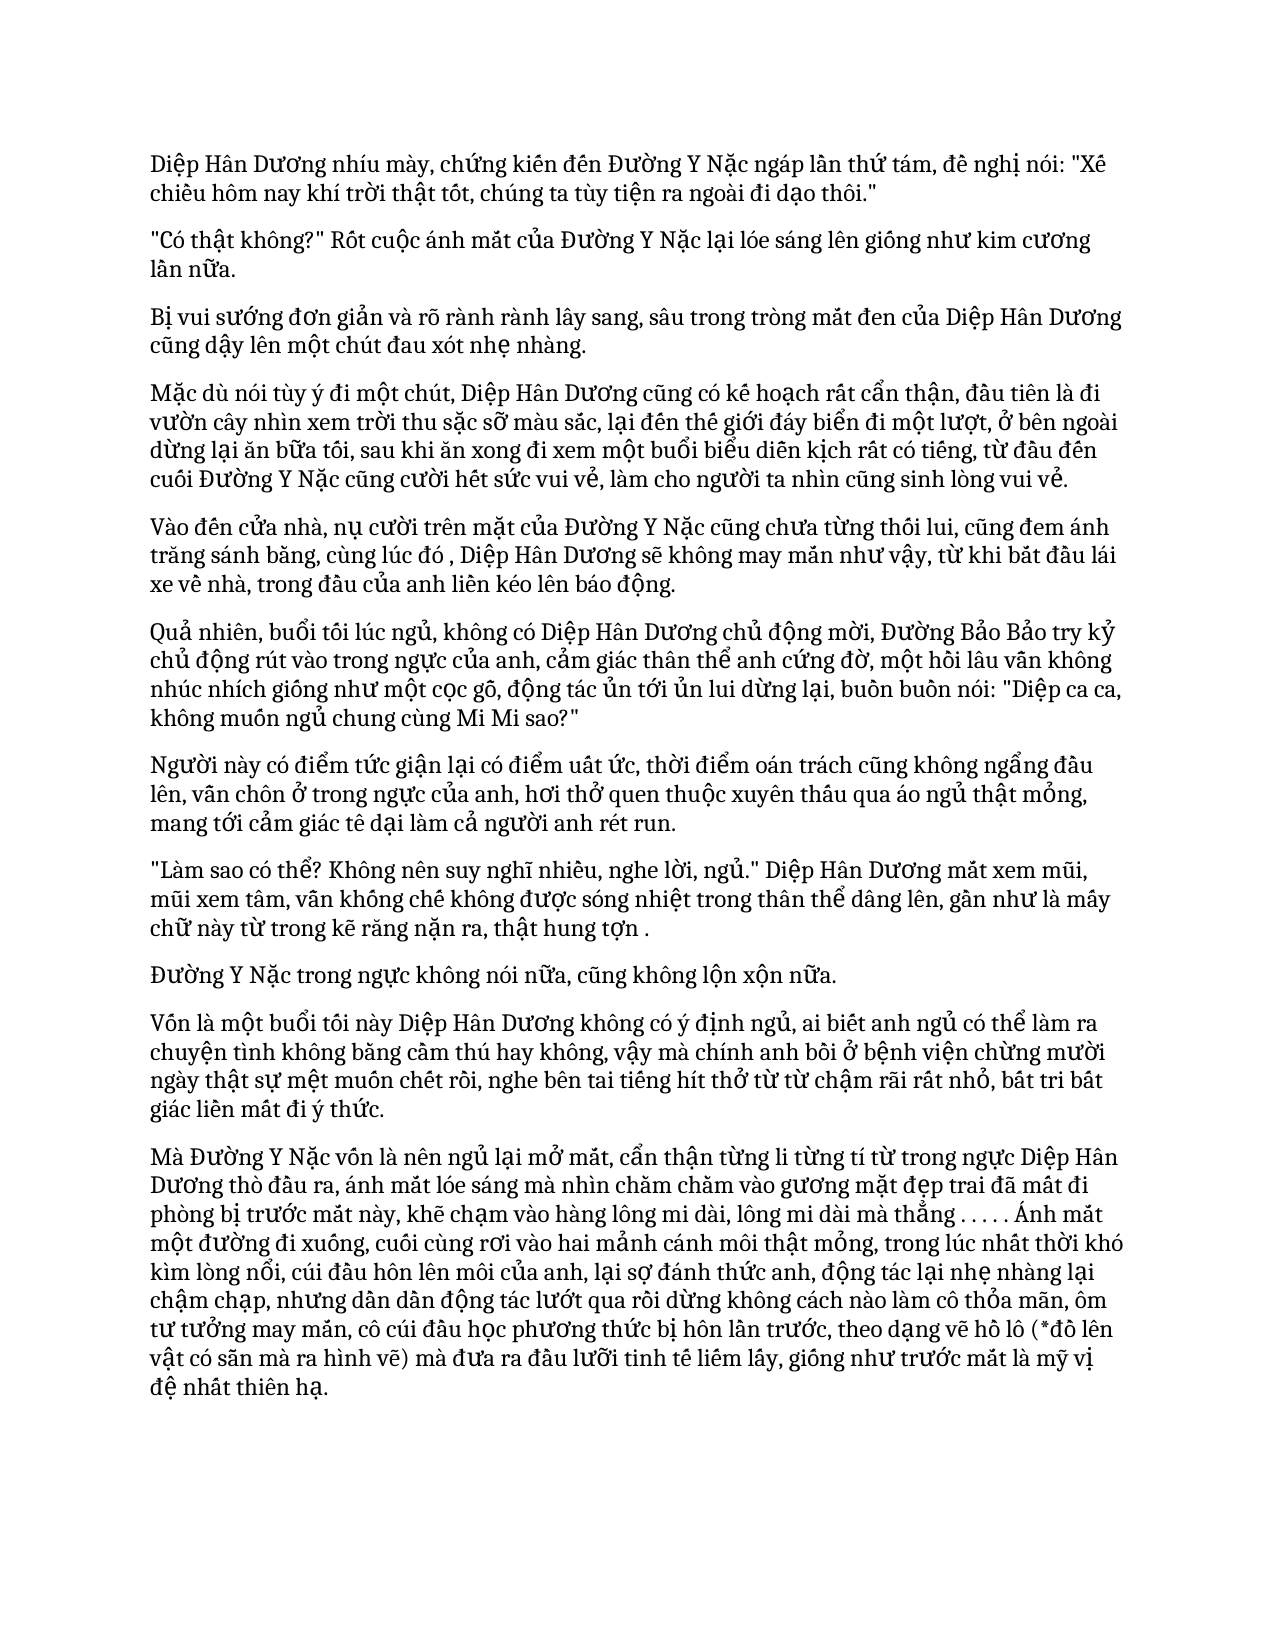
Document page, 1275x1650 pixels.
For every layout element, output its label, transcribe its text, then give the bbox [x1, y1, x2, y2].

text Mà Đường Y Nặc vốn là nên ngủ lại mở mắt, cẩn thận từng li từng tí từ trong ngực Diệp Hân Dương thò đầu ra, ánh mắt lóe sáng mà nhìn chằm chằm vào gương mặt đẹp trai đã mất đi phòng bị trước mắt này, khẽ chạm vào hàng lông mi dài, lông mi dài mà thẳng . . . . . Ánh mắt một đường đi xuống, cuối cùng rơi vào hai mảnh cánh môi thật mỏng, trong lúc nhất thời khó kìm lòng nổi, cúi đầu hôn lên môi của anh, lại sợ đánh thức anh, động tác lại nhẹ nhàng lại chậm chạp, nhưng dần dần động tác lướt qua rồi dừng không cách nào làm cô thỏa mãn, ôm tư tưởng may mắn, cô cúi đầu học phương thức bị hôn lần trước, theo dạng vẽ hồ lô (*đồ lên vật có sẵn mà ra hình vẽ) mà đưa ra đầu lưỡi tinh tế liếm lấy, giống như trước mắt là mỹ vị đệ nhất thiên hạ. [150, 1142, 1125, 1401]
text Mặc dù nói tùy ý đi một chút, Diệp Hân Dương cũng có kế hoạch rất cẩn thận, đầu tiên là đi vườn cây nhìn xem trời thu sặc sỡ màu sắc, lại đến thế giới đáy biển đi một lượt, ở bên ngoài dừng lại ăn bữa tối, sau khi ăn xong đi xem một buổi biểu diễn kịch rất có tiếng, từ đầu đến cuối Đường Y Nặc cũng cười hết sức vui vẻ, làm cho người ta nhìn cũng sinh lòng vui vẻ. [150, 379, 1125, 494]
text Quả nhiên, buổi tối lúc ngủ, không có Diệp Hân Dương chủ động mời, Đường Bảo Bảo try kỷ chủ động rút vào trong ngực của anh, cảm giác thân thể anh cứng đờ, một hồi lâu vẫn không nhúc nhích giống như một cọc gỗ, động tác ủn tới ủn lui dừng lại, buồn buồn nói: "Diệp ca ca, không muốn ngủ chung cùng Mi Mi sao?" [150, 617, 1125, 732]
text Bị vui sướng đơn giản và rõ rành rành lây sang, sâu trong tròng mắt đen của Diệp Hân Dương cũng dậy lên một chút đau xót nhẹ nhàng. [150, 302, 1125, 360]
text Vốn là một buổi tối này Diệp Hân Dương không có ý định ngủ, ai biết anh ngủ có thể làm ra chuyện tình không bằng cầm thú hay không, vậy mà chính anh bồi ở bệnh viện chừng mười ngày thật sự mệt muốn chết rồi, nghe bên tai tiếng hít thở từ từ chậm rãi rất nhỏ, bất tri bất giác liền mất đi ý thức. [150, 1009, 1125, 1124]
text Đường Y Nặc trong ngực không nói nữa, cũng không lộn xộn nữa. [150, 961, 1125, 990]
text Vào đến cửa nhà, nụ cười trên mặt của Đường Y Nặc cũng chưa từng thối lui, cũng đem ánh trăng sánh bằng, cùng lúc đó , Diệp Hân Dương sẽ không may mắn như vậy, từ khi bắt đầu lái xe về nhà, trong đầu của anh liền kéo lên báo động. [150, 512, 1125, 599]
text Diệp Hân Dương nhíu mày, chứng kiến đến Đường Y Nặc ngáp lần thứ tám, đề nghị nói: "Xế chiều hôm nay khí trời thật tốt, chúng ta tùy tiện ra ngoài đi dạo thôi." [150, 150, 1125, 207]
text "Làm sao có thể? Không nên suy nghĩ nhiều, nghe lời, ngủ." Diệp Hân Dương mắt xem mũi, mũi xem tâm, vẫn khống chế không được sóng nhiệt trong thân thể dâng lên, gần như là mấy chữ này từ trong kẽ răng nặn ra, thật hung tợn . [150, 856, 1125, 942]
text "Có thật không?" Rốt cuộc ánh mắt của Đường Y Nặc lại lóe sáng lên giống như kim cương lần nữa. [150, 226, 1125, 284]
text Người này có điểm tức giận lại có điểm uất ức, thời điểm oán trách cũng không ngẩng đầu lên, vẫn chôn ở trong ngực của anh, hơi thở quen thuộc xuyên thấu qua áo ngủ thật mỏng, mang tới cảm giác tê dại làm cả người anh rét run. [150, 751, 1125, 837]
